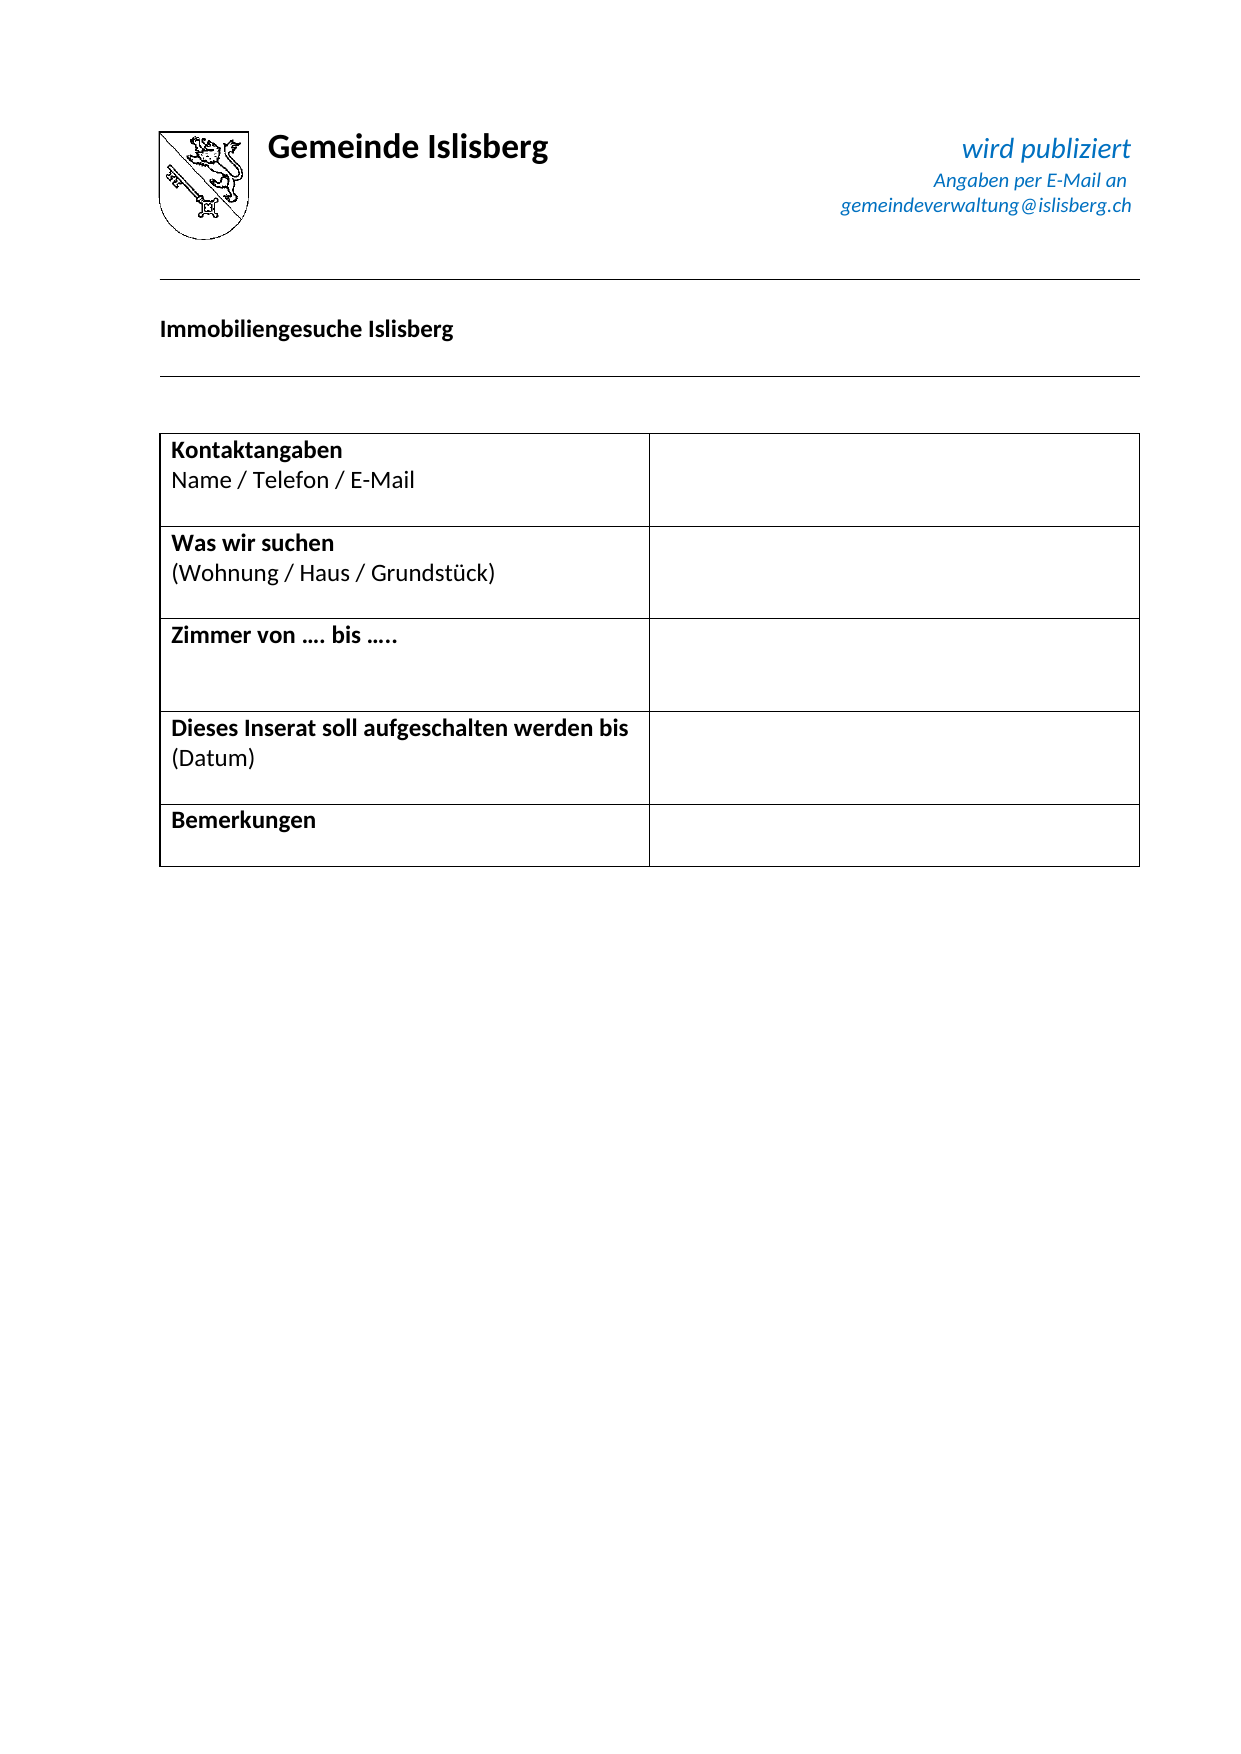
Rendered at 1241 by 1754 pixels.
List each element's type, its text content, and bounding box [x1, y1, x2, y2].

table_cell [650, 712, 1139, 803]
table_cell [650, 527, 1139, 618]
table_cell [650, 619, 1139, 711]
table_header Kontaktangaben Name / Telefon / E-Mail [161, 434, 649, 526]
table_cell Dieses Inserat soll aufgeschalten werden bis (Datum) [161, 712, 649, 803]
subtitle Angaben per E-Mail an [249, 167, 1140, 193]
table_cell Zimmer von …. bis ….. [161, 619, 649, 711]
table_cell Bemerkungen [161, 805, 649, 866]
table_header [650, 434, 1139, 526]
subtitle Gemeinde Islisberg wird publiziert [159, 124, 1140, 167]
table_cell Was wir suchen (Wohnung / Haus / Grundstück) [161, 527, 649, 618]
picture [158, 131, 249, 240]
subtitle gemeindeverwaltung@islisberg.ch [249, 193, 1140, 218]
text Immobiliengesuche Islisberg [159, 313, 1140, 343]
table_cell [650, 805, 1139, 866]
